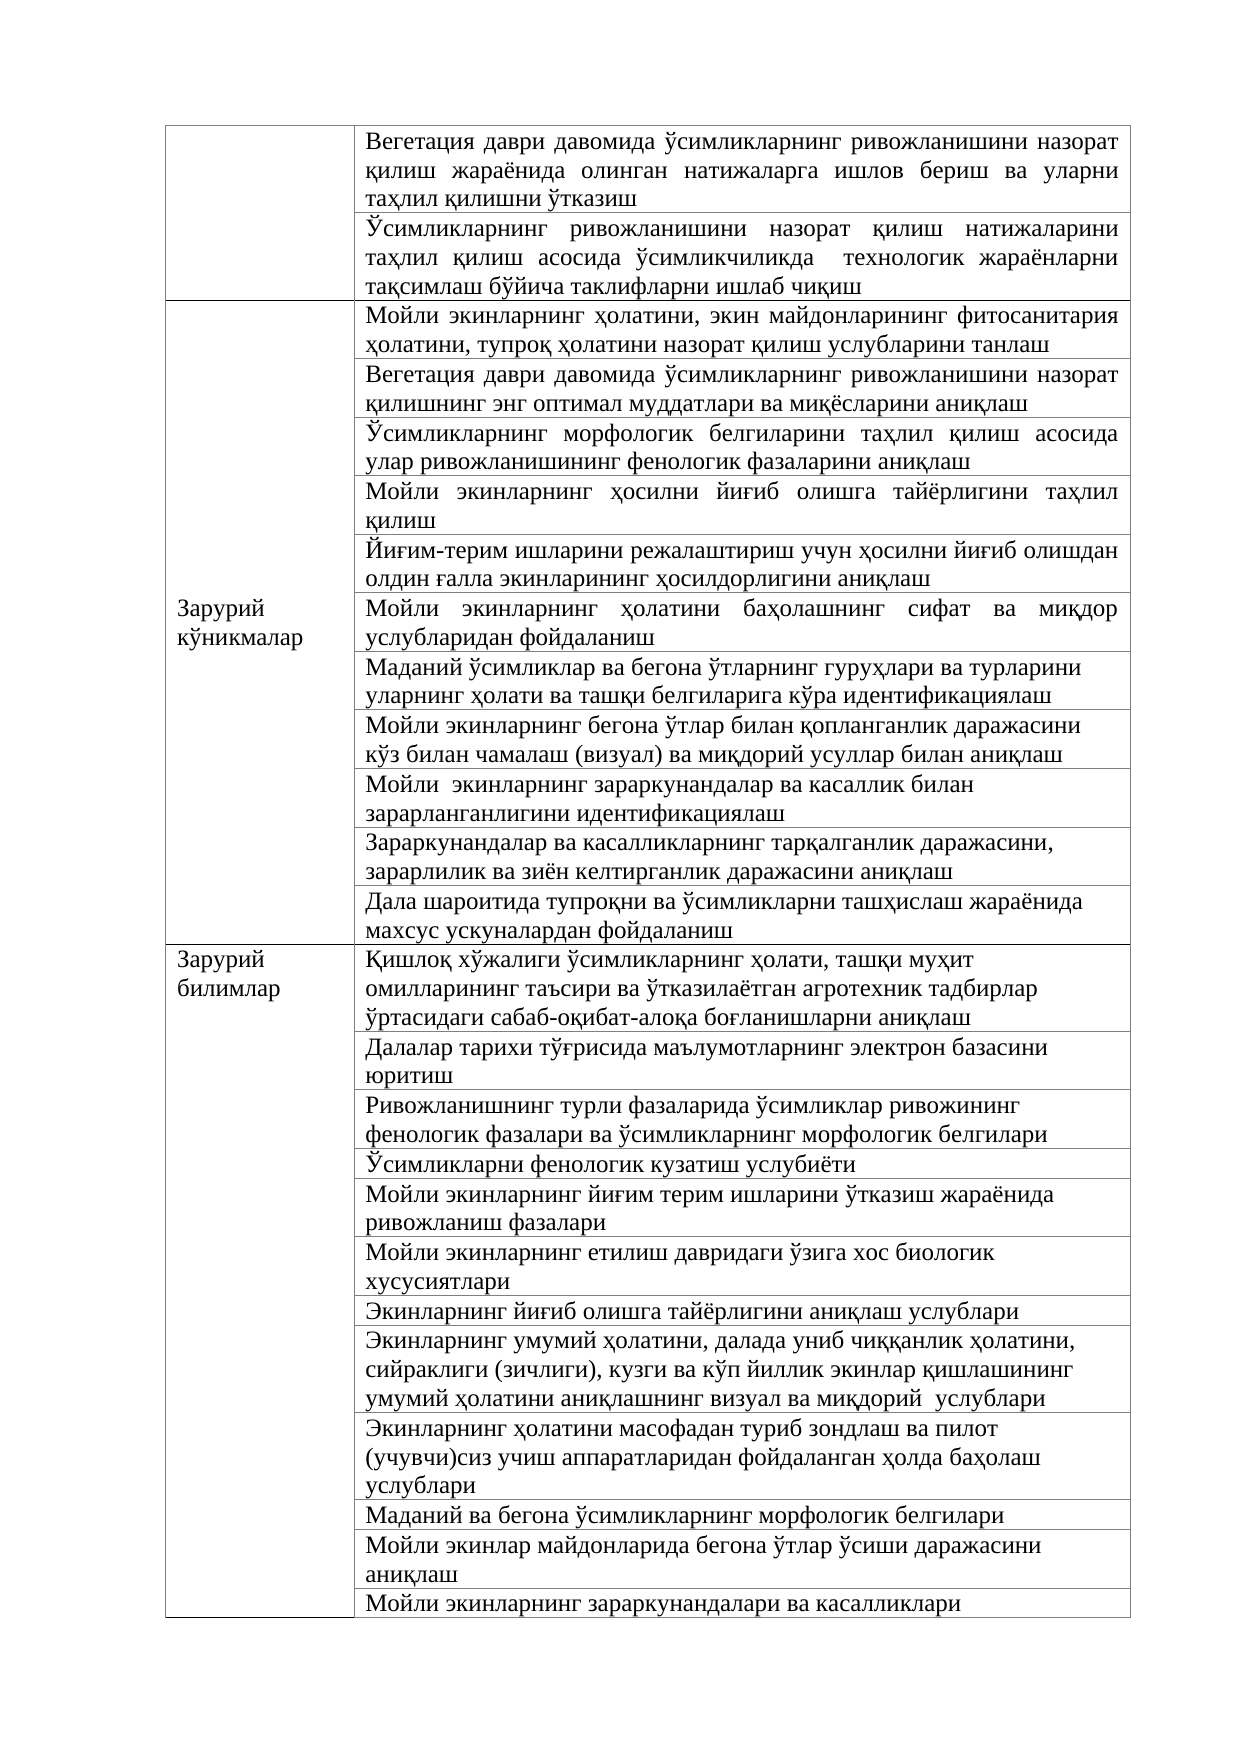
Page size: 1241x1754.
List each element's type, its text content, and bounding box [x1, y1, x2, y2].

table_cell Мойли экинларнинг зараркунандалари ва касалликлари [355, 1589, 1130, 1617]
table_cell Мойли экинларнинг бегона ўтлар билан қопланганлик даражасини кўз билан чамалаш (визуал) ва миқдорий усуллар билан аниқлаш [355, 710, 1130, 768]
table_cell Мойли экинларнинг ҳосилни йиғиб олишга тайёрлигини таҳлил қилиш [355, 476, 1130, 534]
table_cell Вегетация даври давомида ўсимликларнинг ривожланишини назорат қилиш жараёнида олинган натижаларга ишлов бериш ва уларни таҳлил қилишни ўтказиш [355, 126, 1130, 212]
table_cell Йиғим-терим ишларини режалаштириш учун ҳосилни йиғиб олишдан олдин ғалла экинларининг ҳосилдорлигини аниқлаш [355, 535, 1130, 592]
table_cell Ривожланишнинг турли фазаларида ўсимликлар ривожининг фенологик фазалари ва ўсимликларнинг морфологик белгилари [355, 1090, 1130, 1148]
table_cell Маданий ўсимликлар ва бегона ўтларнинг гуруҳлари ва турларини уларнинг ҳолати ва ташқи белгиларига кўра идентификациялаш [355, 652, 1130, 709]
table_cell Мойли экинларнинг йиғим терим ишларини ўтказиш жараёнида ривожланиш фазалари [355, 1179, 1130, 1236]
table_cell Зарурий кўникмалар [166, 301, 354, 943]
table_cell Зарурий билимлар [166, 945, 354, 1617]
table_cell Ўсимликларнинг морфологик белгиларини таҳлил қилиш асосида улар ривожланишининг фенологик фазаларини аниқлаш [355, 418, 1130, 475]
table_cell Экинларнинг умумий ҳолатини, далада униб чиққанлик ҳолатини, сийраклиги (зичлиги), кузги ва кўп йиллик экинлар қишлашининг умумий ҳолатини аниқлашнинг визуал ва миқдорий услублари [355, 1326, 1130, 1412]
table_cell Мойли экинларнинг ҳолатини баҳолашнинг сифат ва миқдор услубларидан фойдаланиш [355, 593, 1130, 651]
table_cell Мойли экинларнинг ҳолатини, экин майдонларининг фитосанитария ҳолатини, тупроқ ҳолатини назорат қилиш услубларини танлаш [355, 301, 1130, 358]
table_cell Дала шароитида тупроқни ва ўсимликларни ташҳислаш жараёнида махсус ускуналардан фойдаланиш [355, 886, 1130, 943]
table_cell Маданий ва бегона ўсимликларнинг морфологик белгилари [355, 1500, 1130, 1529]
table_cell Зараркунандалар ва касалликларнинг тарқалганлик даражасини, зарарлилик ва зиён келтирганлик даражасини аниқлаш [355, 828, 1130, 885]
table_cell Экинларнинг йиғиб олишга тайёрлигини аниқлаш услублари [355, 1296, 1130, 1324]
table_cell Ўсимликларнинг ривожланишини назорат қилиш натижаларини таҳлил қилиш асосида ўсимликчиликда технологик жараёнларни тақсимлаш бўйича таклифларни ишлаб чиқиш [355, 213, 1130, 299]
table_cell Қишлоқ хўжалиги ўсимликларнинг ҳолати, ташқи муҳит омилларининг таъсири ва ўтказилаётган агротехник тадбирлар ўртасидаги сабаб-оқибат-алоқа боғланишларни аниқлаш [355, 945, 1130, 1031]
table_cell Ўсимликларни фенологик кузатиш услубиёти [355, 1149, 1130, 1178]
table_cell Экинларнинг ҳолатини масофадан туриб зондлаш ва пилот (учувчи)сиз учиш аппаратларидан фойдаланган ҳолда баҳолаш услублари [355, 1413, 1130, 1499]
table_cell Мойли экинларнинг зараркунандалар ва касаллик билан зарарланганлигини идентификациялаш [355, 769, 1130, 826]
table_cell Далалар тарихи тўғрисида маълумотларнинг электрон базасини юритиш [355, 1032, 1130, 1089]
table_cell Мойли экинларнинг етилиш давридаги ўзига хос биологик хусусиятлари [355, 1237, 1130, 1295]
table_cell Вегетация даври давомида ўсимликларнинг ривожланишини назорат қилишнинг энг оптимал муддатлари ва миқёсларини аниқлаш [355, 359, 1130, 417]
table_cell Мойли экинлар майдонларида бегона ўтлар ўсиши даражасини аниқлаш [355, 1530, 1130, 1587]
